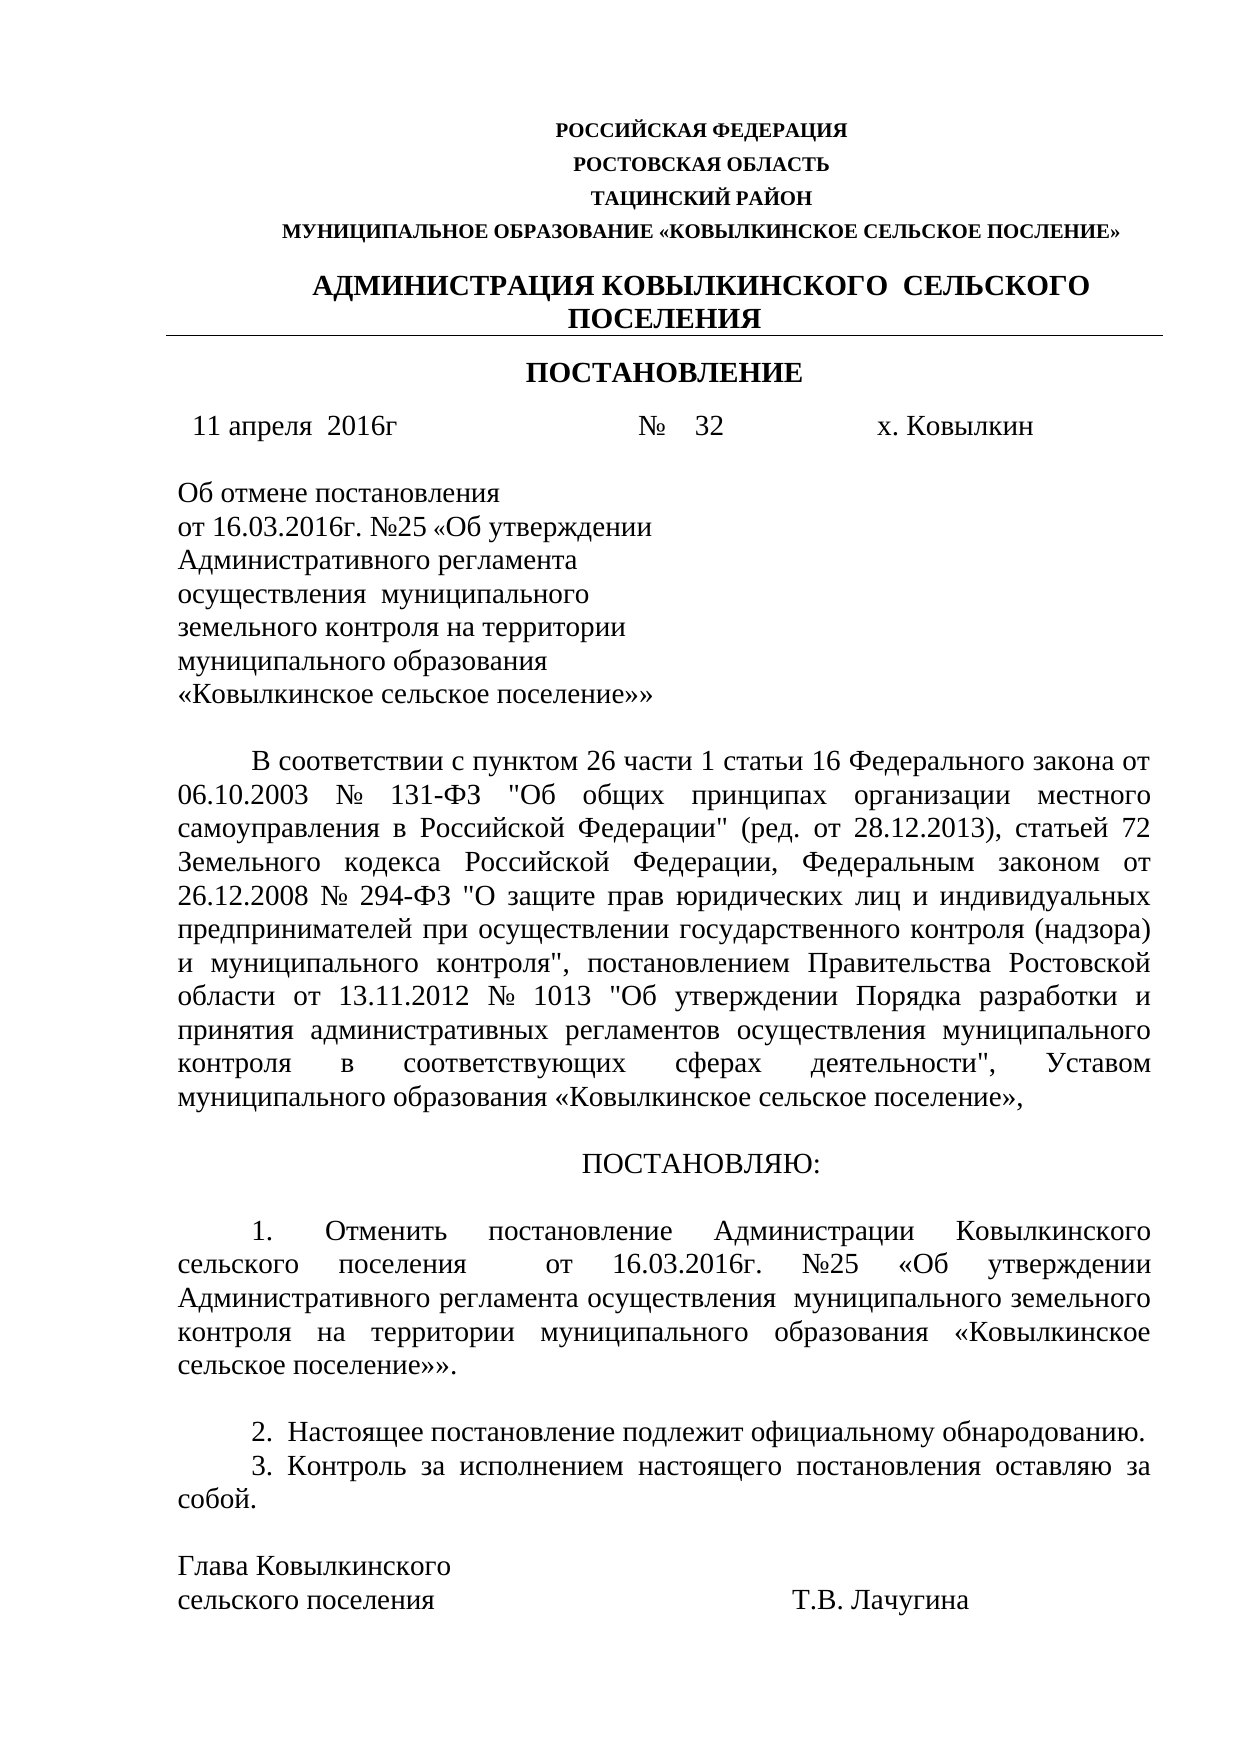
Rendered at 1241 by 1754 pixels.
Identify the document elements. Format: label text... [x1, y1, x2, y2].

text Глава Ковылкинского [177, 1548, 1152, 1582]
text ПОСТАНОВЛЕНИЕ [177, 355, 1152, 389]
text «Ковылкинское сельское поселение»» [177, 676, 1152, 710]
text осуществления муниципального [177, 576, 1152, 609]
text 3. Контроль за исполнением настоящего постановления оставляю за собой. [177, 1448, 1152, 1515]
text муниципального образования [177, 643, 1152, 676]
text от 16.03.2016г. №25 «Об утверждении [177, 509, 1152, 542]
text 2. Настоящее постановление подлежит официальному обнародованию. [177, 1414, 1152, 1448]
text Об отмене постановления [177, 475, 1152, 509]
list Отменить постановление Администрации Ковылкинского сельского поселения от 16.03.2016г. №25 «Об утверждении Административного регламента осуществления муниципального земельного контроля на территории муниципального образования «Ковылкинское сельское поселение»». [177, 1213, 1152, 1381]
text В соответствии с пунктом 26 части 1 статьи 16 Федерального закона от 06.10.2003 № 131-ФЗ "Об общих принципах организации местного самоуправления в Российской Федерации" (ред. от 28.12.2013), статьей 72 Земельного кодекса Российской Федерации, Федеральным законом от 26.12.2008 № 294-ФЗ "О защите прав юридических лиц и индивидуальных предпринимателей при осуществлении государственного контроля (надзора) и муниципального контроля", постановлением Правительства Ростовской области от 13.11.2012 № 1013 "Об утверждении Порядка разработки и принятия административных регламентов осуществления муниципального контроля в соответствующих сферах деятельности", Уставом муниципального образования «Ковылкинское сельское поселение», [177, 743, 1152, 1112]
table_header РОССИЙСКАЯ ФЕДЕРАЦИЯ РОСТОВСКАЯ ОБЛАСТЬ ТАЦИНСКИЙ РАЙОН МУНИЦИПАЛЬНОЕ ОБРАЗОВАНИЕ «КОВЫЛКИНСКОЕ СЕЛЬСКОЕ ПОСЛЕНИЕ» АДМИНИСТРАЦИЯ КОВЫЛКИНСКОГО СЕЛЬСКОГО ПОСЕЛЕНИЯ [166, 118, 1163, 335]
text 11 апреля 2016г № 32 х. Ковылкин [177, 408, 1152, 442]
text сельского поселения Т.В. Лачугина [177, 1582, 1152, 1616]
text земельного контроля на территории [177, 609, 1152, 643]
text Административного регламента [177, 542, 1152, 576]
text ПОСТАНОВЛЯЮ: [177, 1146, 1152, 1179]
